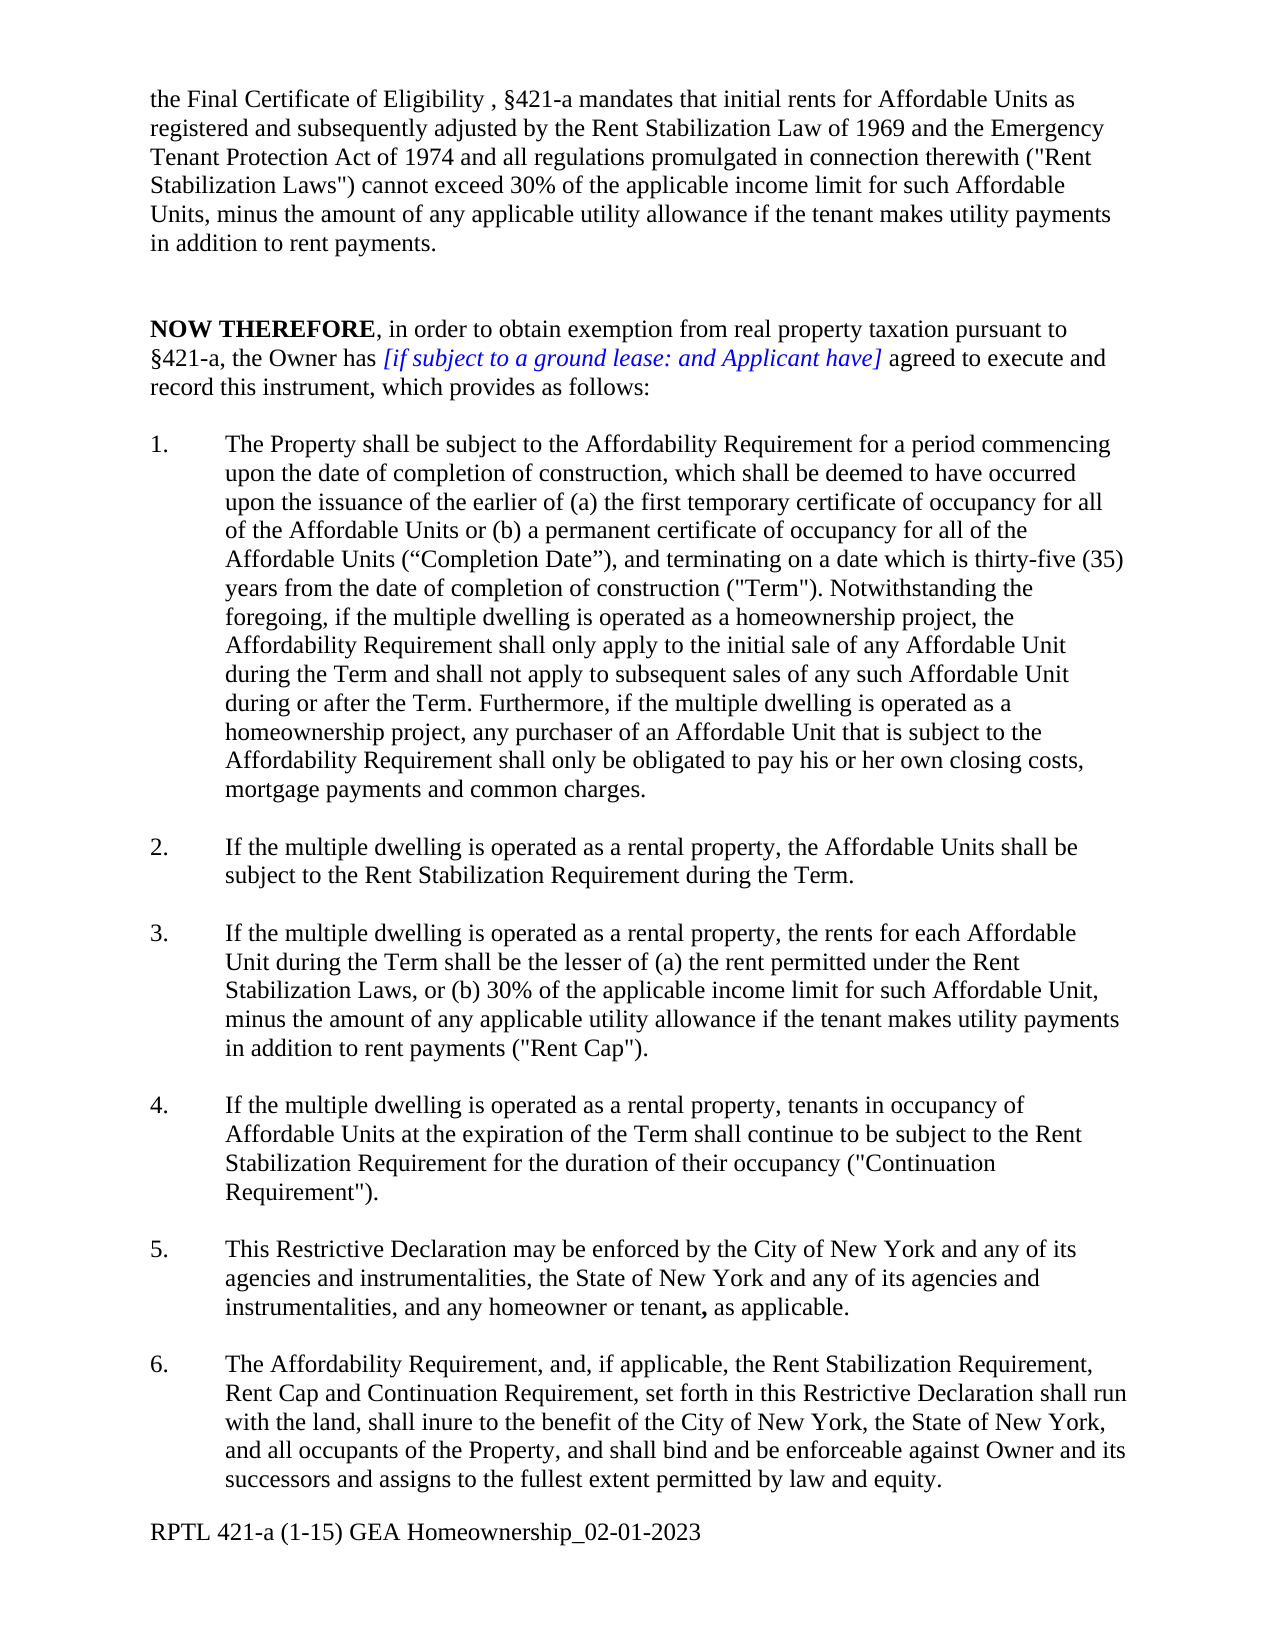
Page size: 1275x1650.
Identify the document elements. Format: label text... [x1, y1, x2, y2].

text 6. The Affordability Requirement, and, if applicable, the Rent Stabilization Requirement, Rent Cap and Continuation Requirement, set forth in this Restrictive Declaration shall run with the land, shall inure to the benefit of the City of New York, the State of New York, and all occupants of the Property, and shall bind and be enforceable against Owner and its successors and assigns to the fullest extent permitted by law and equity. [150, 1349, 1127, 1493]
text NOW THEREFORE, in order to obtain exemption from real property taxation pursuant to §421-a, the Owner has [if subject to a ground lease: and Applicant have] agreed to execute and record this instrument, which provides as follows: [150, 314, 1125, 401]
text 1. The Property shall be subject to the Affordability Requirement for a period commencing upon the date of completion of construction, which shall be deemed to have occurred upon the issuance of the earlier of (a) the first temporary certificate of occupancy for all of the Affordable Units or (b) a permanent certificate of occupancy for all of the Affordable Units (“Completion Date”), and terminating on a date which is thirty-five (35) years from the date of completion of construction ("Term"). Notwithstanding the foregoing, if the multiple dwelling is operated as a homeownership project, the Affordability Requirement shall only apply to the initial sale of any Affordable Unit during the Term and shall not apply to subsequent sales of any such Affordable Unit during or after the Term. Furthermore, if the multiple dwelling is operated as a homeownership project, any purchaser of an Affordable Unit that is subject to the Affordability Requirement shall only be obligated to pay his or her own closing costs, mortgage payments and common charges. [150, 429, 1125, 803]
text 4. If the multiple dwelling is operated as a rental property, tenants in occupancy of Affordable Units at the expiration of the Term shall continue to be subject to the Rent Stabilization Requirement for the duration of their occupancy ("Continuation Requirement"). [150, 1091, 1125, 1206]
text 5. This Restrictive Declaration may be enforced by the City of New York and any of its agencies and instrumentalities, the State of New York and any of its agencies and instrumentalities, and any homeowner or tenant, as applicable. [150, 1234, 1125, 1321]
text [150, 84, 1125, 257]
text 2. If the multiple dwelling is operated as a rental property, the Affordable Units shall be subject to the Rent Stabilization Requirement during the Term. [150, 832, 1125, 889]
text 3. If the multiple dwelling is operated as a rental property, the rents for each Affordable Unit during the Term shall be the lesser of (a) the rent permitted under the Rent Stabilization Laws, or (b) 30% of the applicable income limit for such Affordable Unit, minus the amount of any applicable utility allowance if the tenant makes utility payments in addition to rent payments ("Rent Cap"). [150, 918, 1125, 1062]
